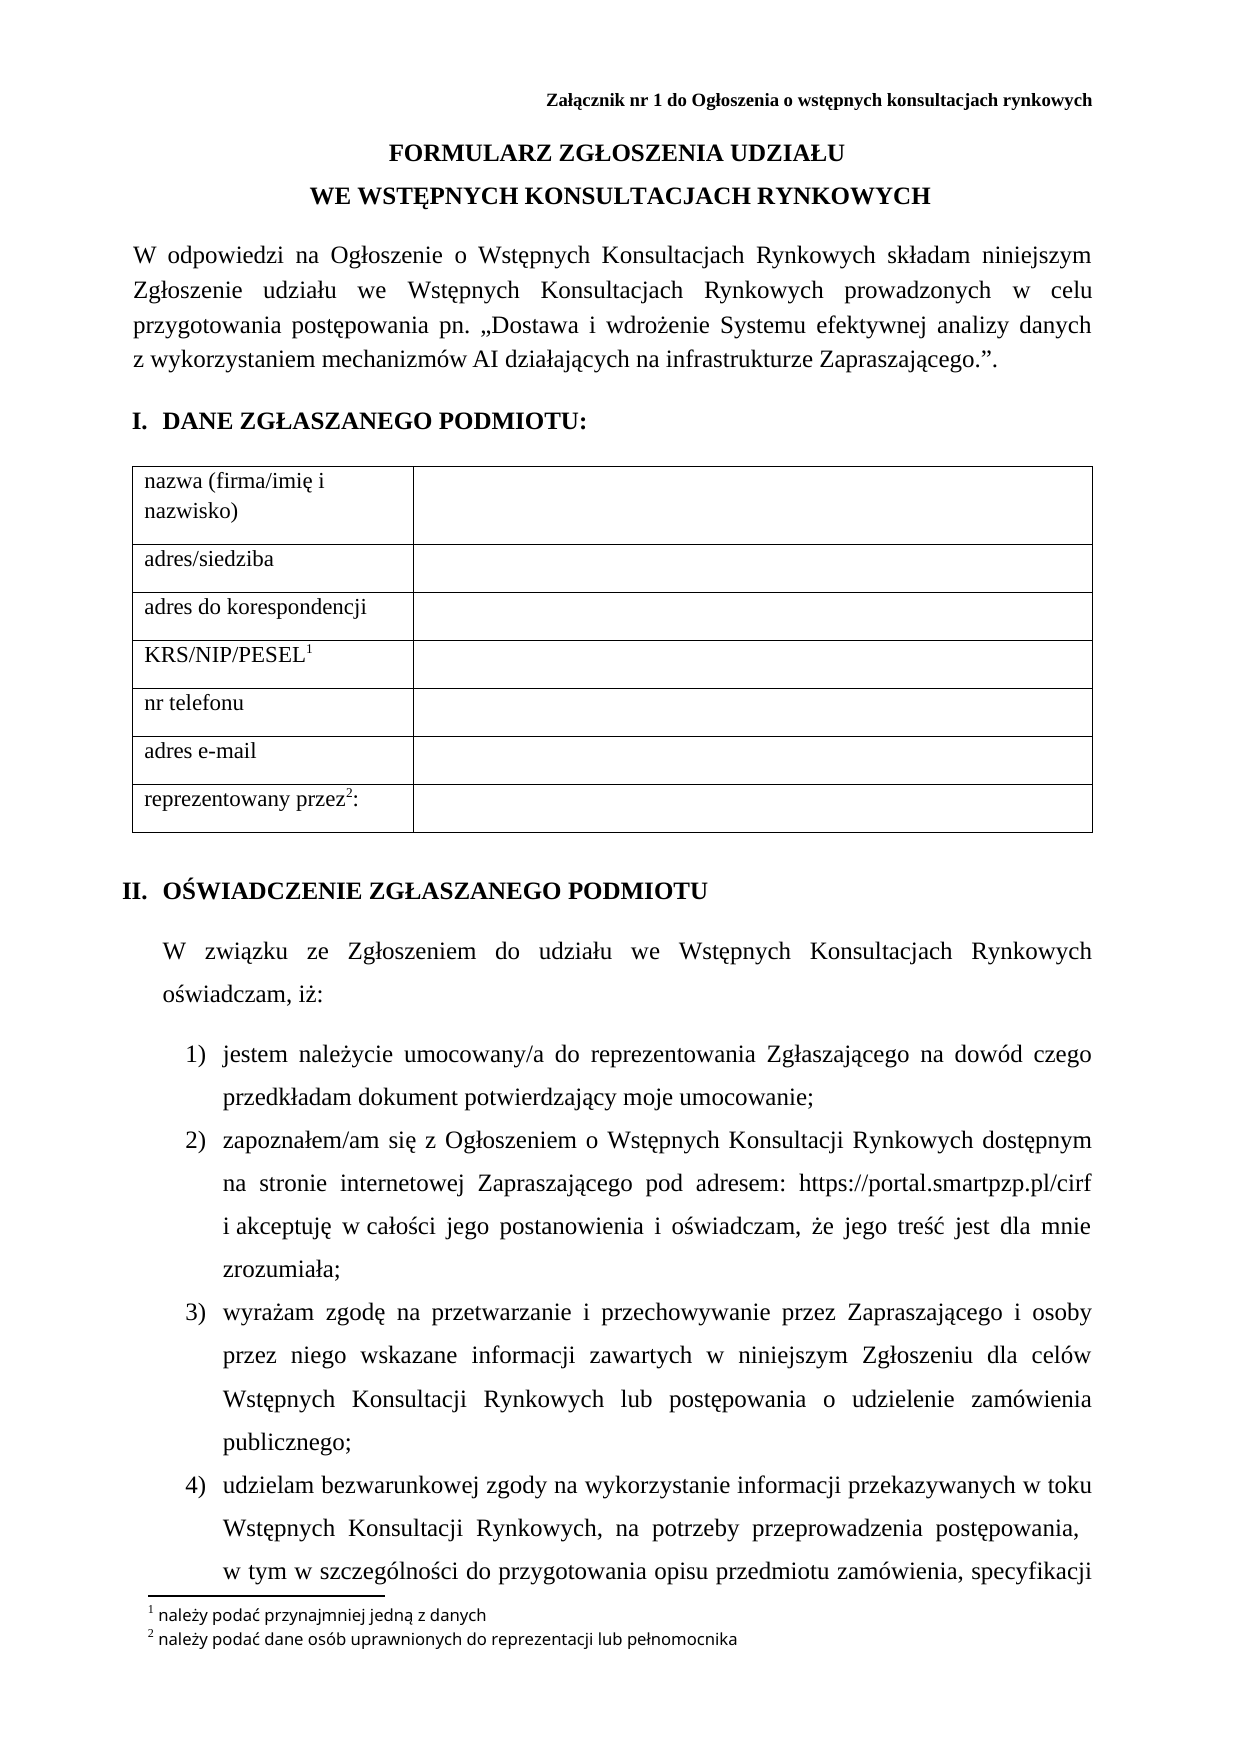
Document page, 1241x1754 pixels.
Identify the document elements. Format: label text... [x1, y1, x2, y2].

table_cell KRS/NIP/PESEL [133, 641, 413, 688]
list wyrażam zgodę na przetwarzanie i przechowywanie przez Zapraszającego i osoby przez niego wskazane informacji zawartych w niniejszym Zgłoszeniu dla celów Wstępnych Konsultacji Rynkowych lub postępowania o udzielenie zamówienia publicznego; [185, 1297, 1093, 1456]
table_cell [414, 641, 1092, 688]
table_cell [414, 689, 1092, 736]
table_cell [414, 545, 1092, 592]
list DANE ZGŁASZANEGO PODMIOTU: [148, 406, 1093, 435]
list jestem należycie umocowany/a do reprezentowania Zgłaszającego na dowód czego przedkładam dokument potwierdzający moje umocowanie; [185, 1039, 1093, 1111]
text W odpowiedzi na Ogłoszenie o Wstępnych Konsultacjach Rynkowych składam niniejszym Zgłoszenie udziału we Wstępnych Konsultacjach Rynkowych prowadzonych w celu przygotowania postępowania pn. „Dostawa i wdrożenie Systemu efektywnej analizy danych z wykorzystaniem mechanizmów AI działających na infrastrukturze Zapraszającego.”. [133, 241, 1093, 373]
text Załącznik nr 1 do Ogłoszenia o wstępnych konsultacjach rynkowych [148, 89, 1093, 110]
table_cell nr telefonu [133, 689, 413, 736]
table_cell [414, 737, 1092, 784]
table_cell reprezentowany przez: [133, 785, 413, 832]
table_cell adres e-mail [133, 737, 413, 784]
list OŚWIADCZENIE ZGŁASZANEGO PODMIOTU [148, 876, 1093, 905]
table_header [414, 467, 1092, 544]
table_cell adres/siedziba [133, 545, 413, 592]
table_header nazwa (firma/imię i nazwisko) [133, 467, 413, 544]
table_cell [414, 785, 1092, 832]
text FORMULARZ ZGŁOSZENIA UDZIAŁU WE WSTĘPNYCH KONSULTACJACH RYNKOWYCH [148, 138, 1093, 209]
table_cell [414, 593, 1092, 640]
text W związku ze Zgłoszeniem do udziału we Wstępnych Konsultacjach Rynkowych oświadczam, iż: [162, 936, 1093, 1008]
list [185, 1470, 1093, 1585]
list zapoznałem/am się z Ogłoszeniem o Wstępnych Konsultacji Rynkowych dostępnym na stronie internetowej Zapraszającego pod adresem: https://portal.smartpzp.pl/cirf i akceptuję w całości jego postanowienia i oświadczam, że jego treść jest dla mnie zrozumiała; [185, 1125, 1093, 1283]
table_cell adres do korespondencji [133, 593, 413, 640]
